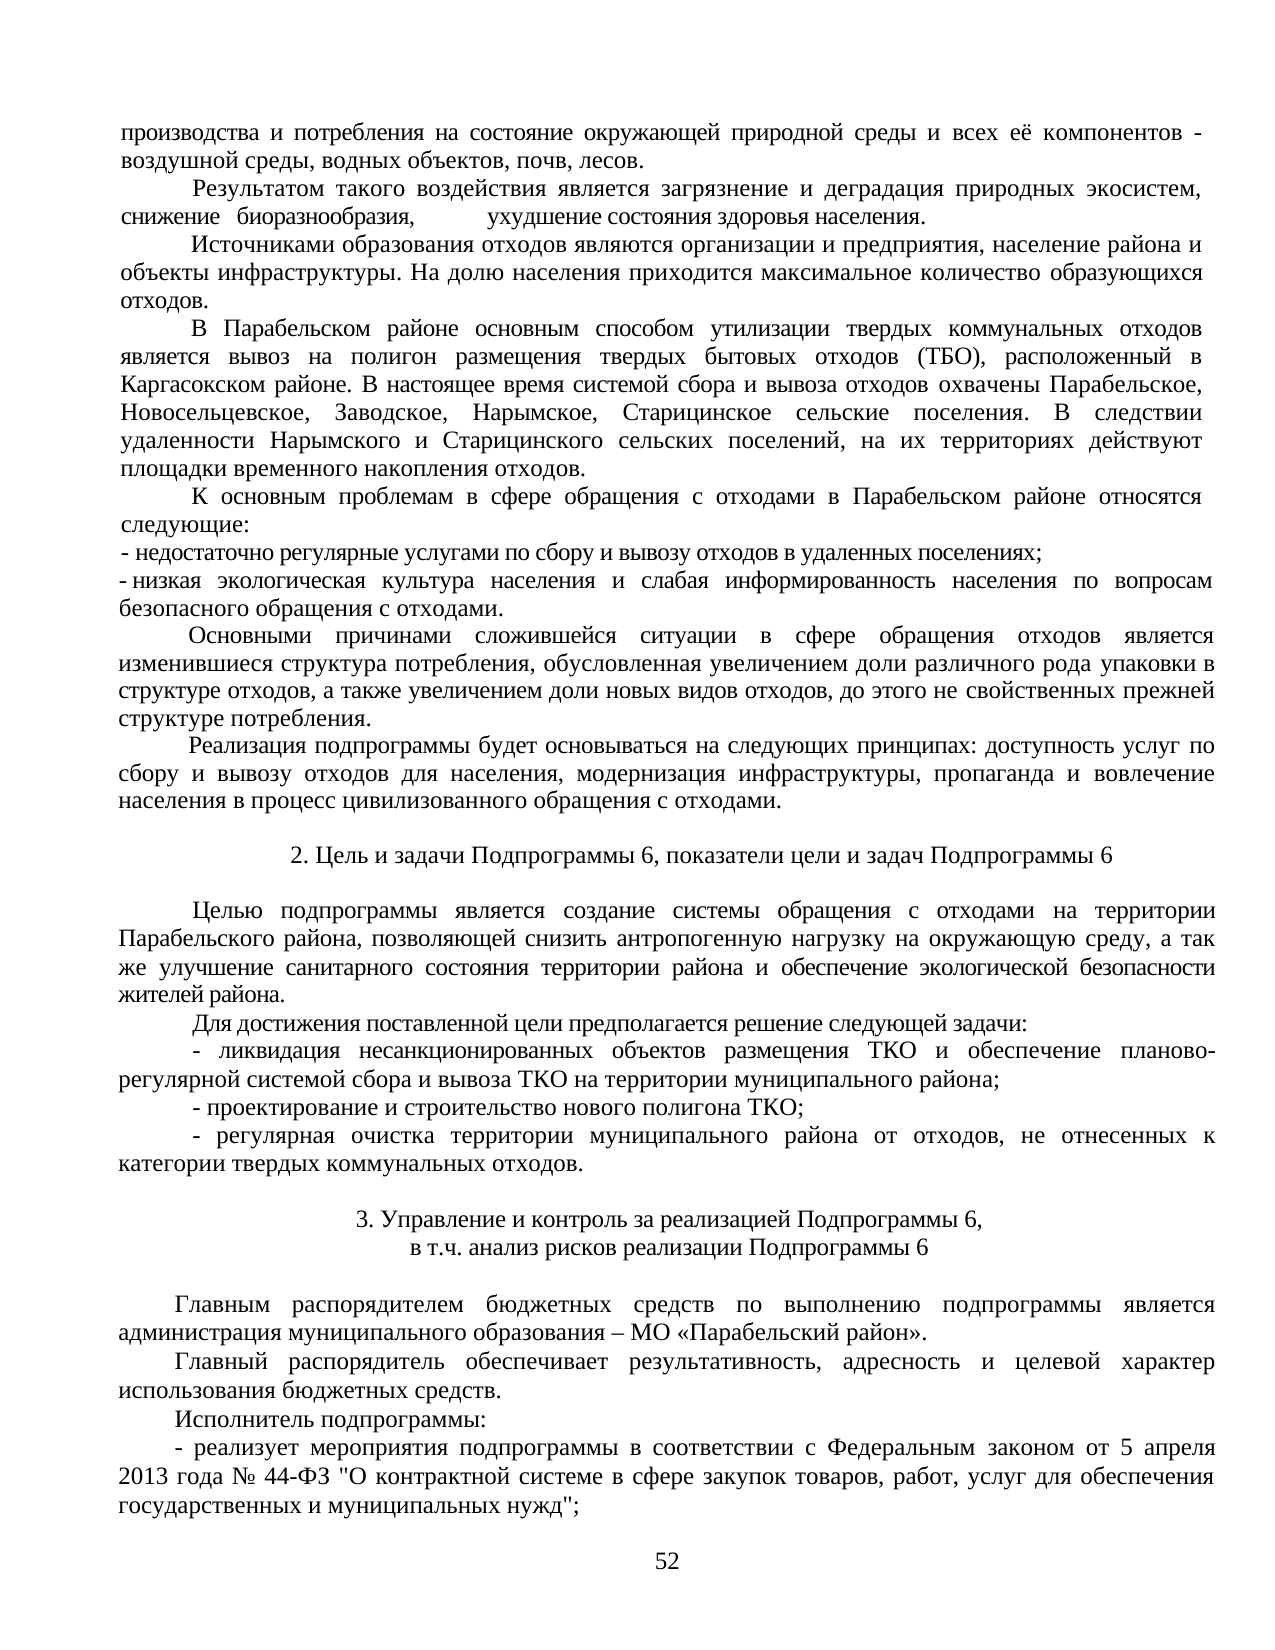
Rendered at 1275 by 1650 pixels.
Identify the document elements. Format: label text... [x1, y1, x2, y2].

text Исполнитель подпрограммы: [118, 1404, 1216, 1432]
text К основным проблемам в сфере обращения с отходами в Парабельском районе относятся следующие: [121, 482, 1202, 538]
text - регулярная очистка территории муниципального района от отходов, не отнесенных к категории твердых коммунальных отходов. [118, 1121, 1216, 1177]
text Источниками образования отходов являются организации и предприятия, население района и объекты инфраструктуры. На долю населения приходится максимальное количество образующихся отходов. [120, 230, 1203, 314]
text - реализует мероприятия подпрограммы в соответствии с Федеральным законом от 5 апреля 2013 года № 44-ФЗ "О контрактной системе в сфере закупок товаров, работ, услуг для обеспечения государственных и муниципальных нужд"; [118, 1432, 1216, 1519]
list низкая экологическая культура населения и слабая информированность населения по вопросам безопасного обращения с отходами. [119, 566, 1213, 621]
text 2. Цель и задачи Подпрограммы 6, показатели цели и задач Подпрограммы 6 [118, 841, 1215, 869]
text Реализация подпрограммы будет основываться на следующих принципах: доступность услуг по сбору и вывозу отходов для населения, модернизация инфраструктуры, пропаганда и вовлечение населения в процесс цивилизованного обращения с отходами. [118, 731, 1215, 814]
text Для достижения поставленной цели предполагается решение следующей задачи: [118, 1008, 1216, 1037]
text Главный распорядитель обеспечивает результативность, адресность и целевой характер использования бюджетных средств. [118, 1346, 1216, 1404]
list недостаточно регулярные услугами по сбору и вывозу отходов в удаленных поселениях; [121, 538, 1202, 566]
text Основными причинами сложившейся ситуации в сфере обращения отходов является изменившиеся структура потребления, обусловленная увеличением доли различного рода упаковки в структуре отходов, а также увеличением доли новых видов отходов, до этого не свойственных прежней структуре потребления. [118, 621, 1215, 731]
text В Парабельском районе основным способом утилизации твердых коммунальных отходов является вывоз на полигон размещения твердых бытовых отходов (ТБО), расположенный в Каргасокском районе. В настоящее время системой сбора и вывоза отходов охвачены Парабельское, Новосельцевское, Заводское, Нарымское, Старицинское сельские поселения. В следствии удаленности Нарымского и Старицинского сельских поселений, на их территориях действуют площадки временного накопления отходов. [120, 314, 1203, 482]
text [121, 118, 1202, 174]
text - ликвидация несанкционированных объектов размещения ТКО и обеспечение планово-регулярной системой сбора и вывоза ТКО на территории муниципального района; [118, 1037, 1216, 1093]
text 3. Управление и контроль за реализацией Подпрограммы 6, [122, 1205, 1216, 1233]
text Результатом такого воздействия является загрязнение и деградация природных экосистем, снижение биоразнообразия, ухудшение состояния здоровья населения. [121, 174, 1202, 230]
text - проектирование и строительство нового полигона ТКО; [118, 1093, 1216, 1121]
text Целью подпрограммы является создание системы обращения с отходами на территории Парабельского района, позволяющей снизить антропогенную нагрузку на окружающую среду, а так же улучшение санитарного состояния территории района и обеспечение экологической безопасности жителей района. [118, 896, 1216, 1008]
text в т.ч. анализ рисков реализации Подпрограммы 6 [122, 1233, 1216, 1261]
text Главным распорядителем бюджетных средств по выполнению подпрограммы является администрация муниципального образования – МО «Парабельский район». [118, 1289, 1216, 1346]
